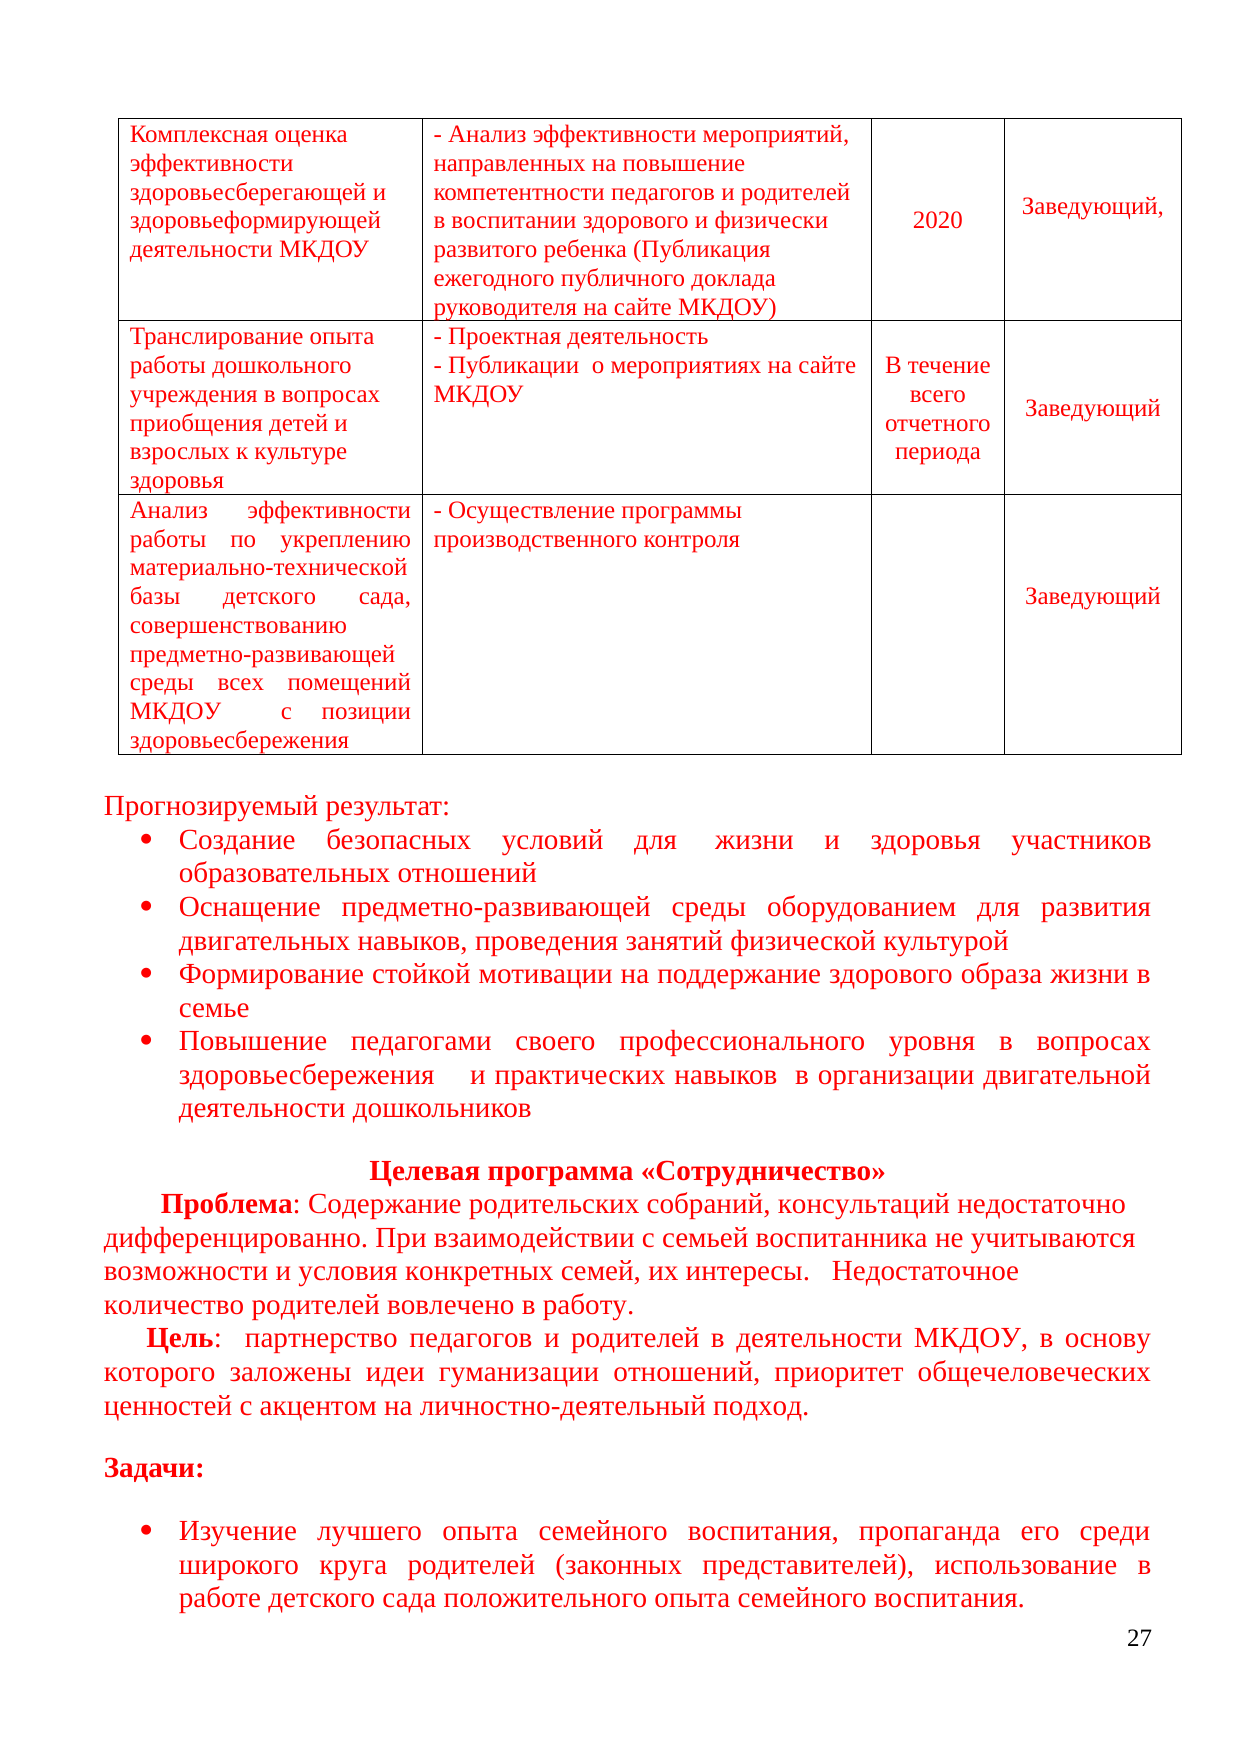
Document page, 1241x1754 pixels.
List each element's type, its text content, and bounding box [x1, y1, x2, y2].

list Изучение лучшего опыта семейного воспитания, пропаганда его среди широкого круга родителей (законных представителей), использование в работе детского сада положительного опыта семейного воспитания. [141, 1513, 1152, 1614]
table_cell Заведующий [1005, 321, 1181, 494]
list Оснащение предметно-развивающей среды оборудованием для развития двигательных навыков, проведения занятий физической культурой [141, 889, 1152, 956]
table_cell [872, 495, 1004, 754]
list Создание безопасных условий для жизни и здоровья участников образовательных отношений [141, 822, 1152, 889]
text Цель: партнерство педагогов и родителей в деятельности МКДОУ, в основу которого заложены идеи гуманизации отношений, приоритет общечеловеческих ценностей с акцентом на личностно-деятельный подход. [103, 1321, 1152, 1421]
table_cell Заведующий [1005, 495, 1181, 754]
list Формирование стойкой мотивации на поддержание здорового образа жизни в семье [141, 956, 1152, 1023]
text Целевая программа «Сотрудничество» [103, 1153, 1152, 1186]
table_cell 2020 [872, 119, 1004, 320]
table_cell Транслирование опыта работы дошкольного учреждения в вопросах приобщения детей и взрослых к культуре здоровья [119, 321, 422, 494]
table_cell - Проектная деятельность - Публикации о мероприятиях на сайте МКДОУ [423, 321, 871, 494]
table_cell Анализ эффективности работы по укреплению материально-технической базы детского сада, совершенствованию предметно-развивающей среды всех помещений МКДОУ с позиции здоровьесбережения [119, 495, 422, 754]
text Проблема: Содержание родительских собраний, консультаций недостаточно дифференцированно. При взаимодействии с семьей воспитанника не учитываются возможности и условия конкретных семей, их интересы. Недостаточное количество родителей вовлечено в работу. [103, 1186, 1152, 1321]
list Повышение педагогами своего профессионального уровня в вопросах здоровьесбережения и практических навыков в организации двигательной деятельности дошкольников [141, 1023, 1152, 1124]
text Прогнозируемый результат: [103, 788, 1152, 822]
table_cell Заведующий, [1005, 119, 1181, 320]
table_cell Комплексная оценка эффективности здоровьесберегающей и здоровьеформирующей деятельности МКДОУ [119, 119, 422, 320]
table_cell - Осуществление программы производственного контроля [423, 495, 871, 754]
table_cell - Анализ эффективности мероприятий, направленных на повышение компетентности педагогов и родителей в воспитании здорового и физически развитого ребенка (Публикация ежегодного публичного доклада руководителя на сайте МКДОУ) [423, 119, 871, 320]
text Задачи: [103, 1450, 1152, 1484]
table_cell В течение всего отчетного периода [872, 321, 1004, 494]
